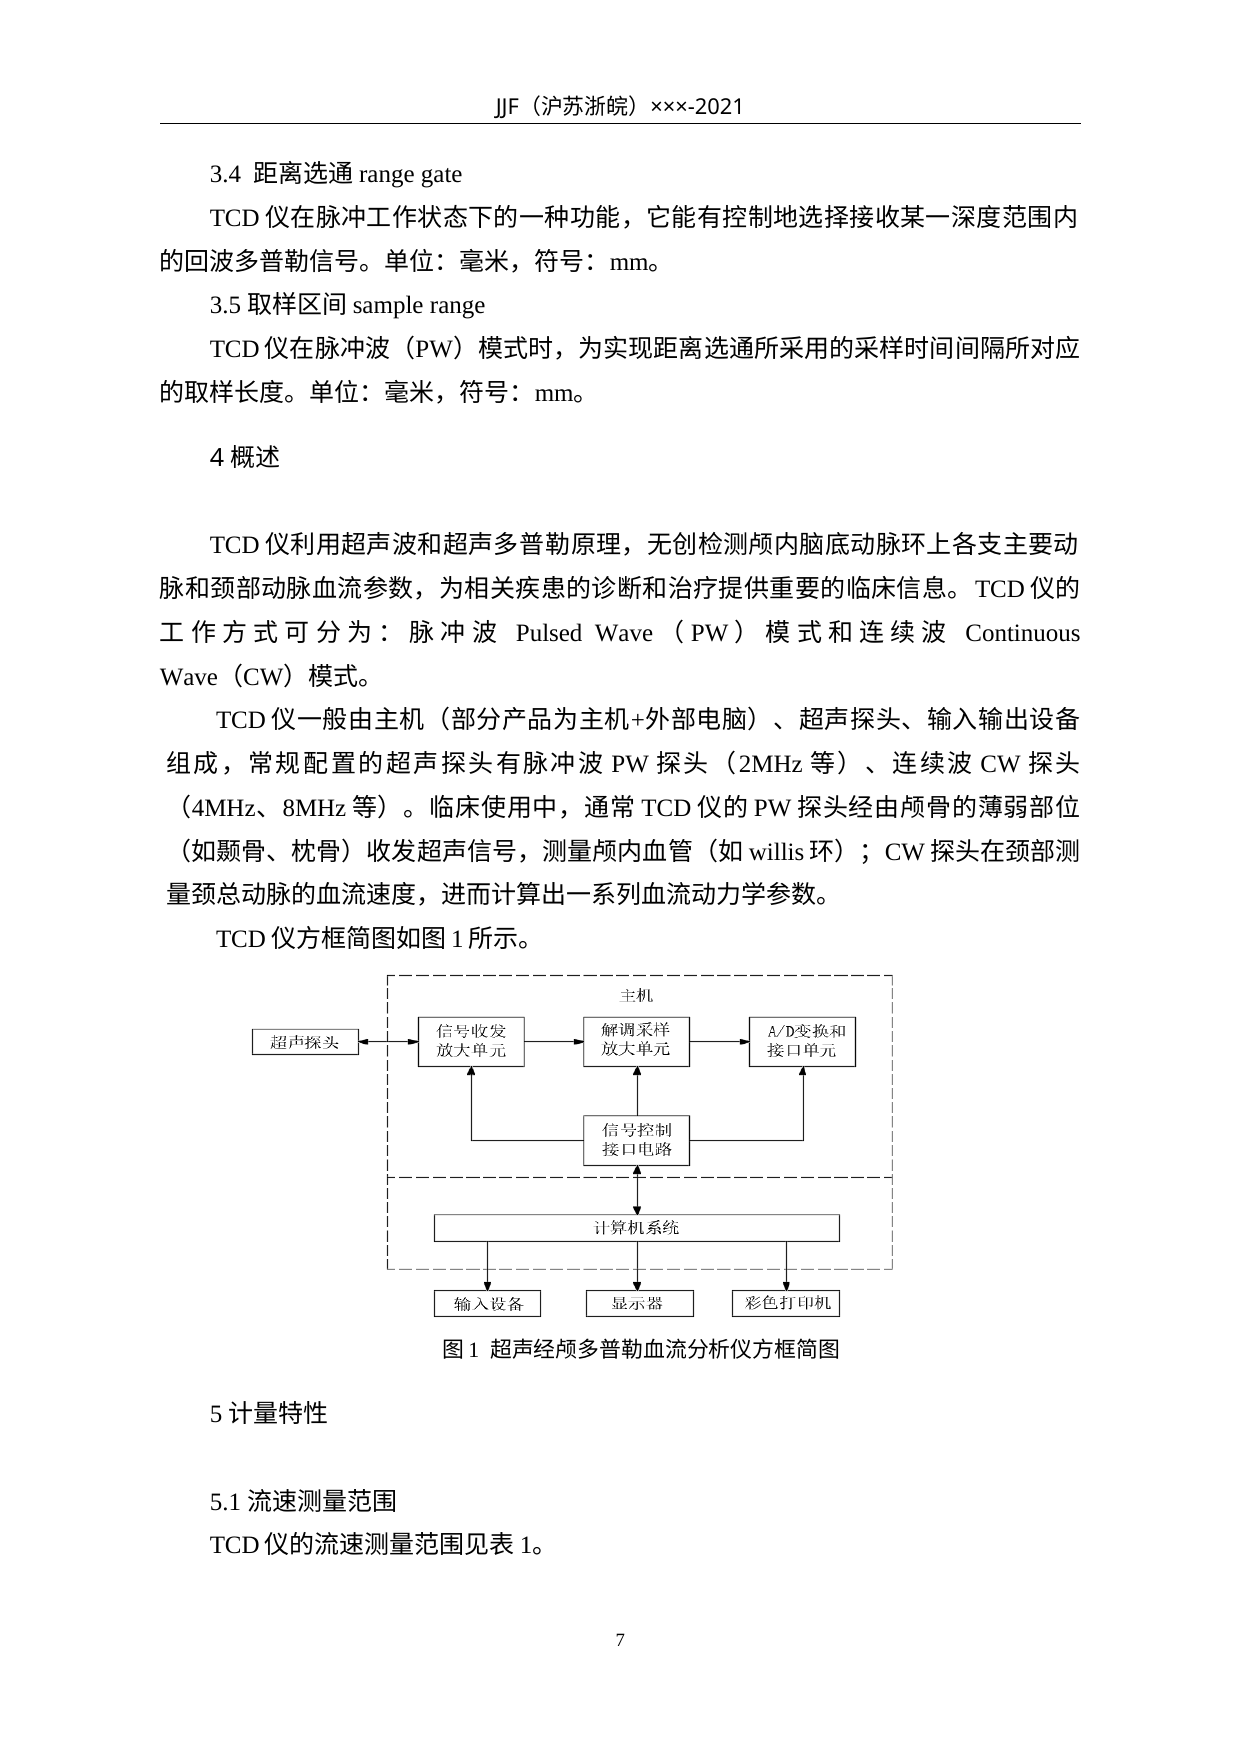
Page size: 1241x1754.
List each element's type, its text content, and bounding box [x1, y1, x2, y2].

text TCD仪一般由主机（部分产品为主机+外部电脑）、超声探头、输入输出设备组成，常规配置的超声探头有脉冲波PW探头（2MHz等）、连续波CW探头（4MHz、8MHz等）。临床使用中，通常TCD仪的PW探头经由颅骨的薄弱部位（如颞骨、枕骨）收发超声信号，测量颅内血管（如willis环）；CW探头在颈部测量颈总动脉的血流速度，进而计算出一系列血流动力学参数。 [166, 694, 1081, 912]
subtitle 5 计量特性 [159, 1394, 1081, 1430]
text TCD仪在脉冲波（PW）模式时，为实现距离选通所采用的采样时间间隔所对应的取样长度。单位：毫米，符号：mm。 [159, 323, 1081, 410]
picture [245, 963, 907, 1321]
text TCD仪在脉冲工作状态下的一种功能，它能有控制地选择接收某一深度范围内的回波多普勒信号。单位：毫米，符号：mm。 [159, 191, 1081, 279]
text TCD仪的流速测量范围见表1。 [159, 1519, 1081, 1563]
text 5.1 流速测量范围 [159, 1475, 1081, 1519]
subtitle 3.5 取样区间 sample range [159, 279, 1081, 323]
text TCD仪方框简图如图1所示。 [166, 912, 1081, 956]
text TCD仪利用超声波和超声多普勒原理，无创检测颅内脑底动脉环上各支主要动脉和颈部动脉血流参数，为相关疾患的诊断和治疗提供重要的临床信息。TCD仪的工作方式可分为：脉冲波 Pulsed Wave（PW）模式和连续波 Continuous Wave（CW）模式。 [159, 519, 1081, 694]
subtitle 3.4 距离选通 range gate [159, 148, 1081, 191]
subtitle 4 概述 [159, 437, 1081, 473]
